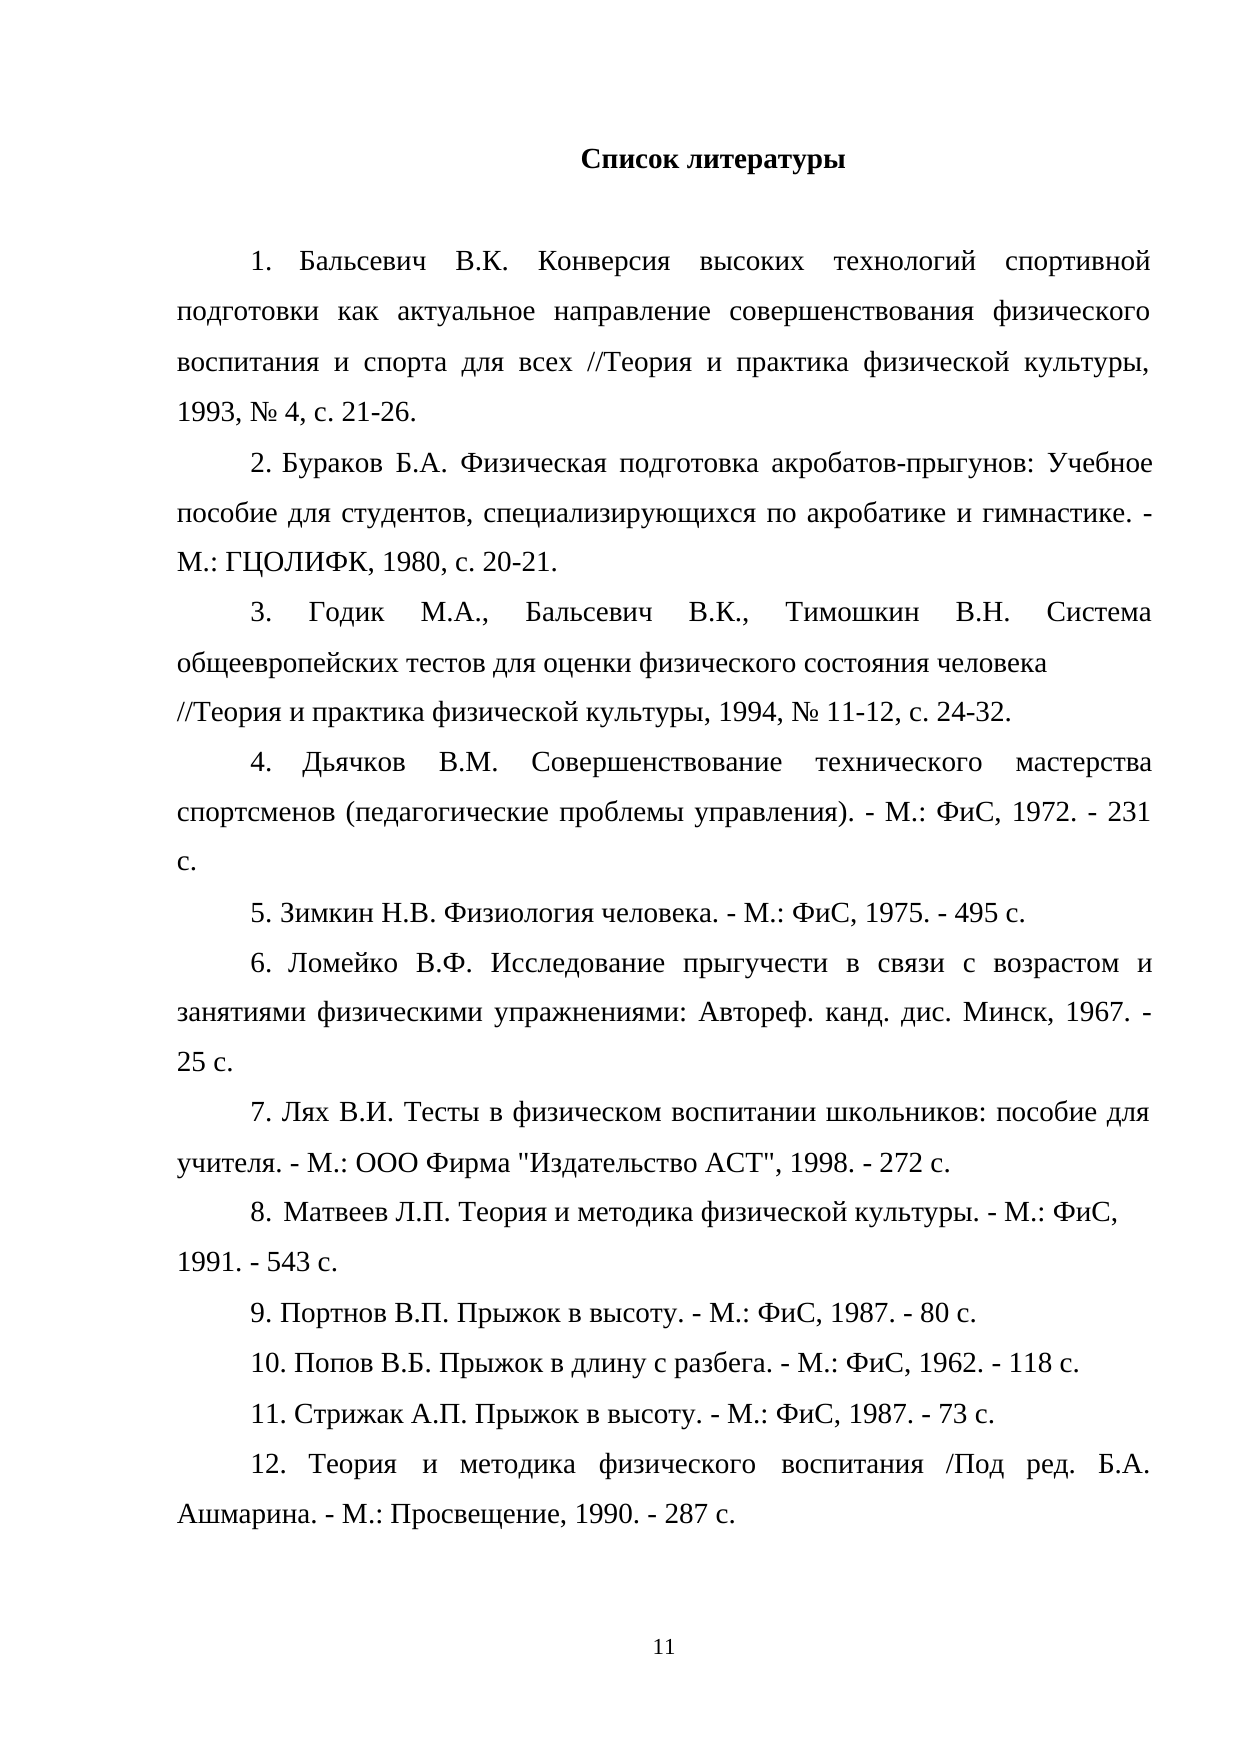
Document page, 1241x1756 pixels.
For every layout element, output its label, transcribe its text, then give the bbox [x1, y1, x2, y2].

list Зимкин Н.В. Физиология человека. - М.: ФиС, 1975. - 495 с. [250, 895, 1176, 928]
list Стрижак А.П. Прыжок в высоту. - М.: ФиС, 1987. - 73 с. [250, 1396, 1176, 1430]
list Дьячков В.М. Совершенствование технического мастерства спортсменов (педагогические проблемы управления). - М.: ФиС, 1972. - 231 с. [177, 744, 1153, 877]
list Бальсевич В.К. Конверсия высоких технологий спортивной подготовки как актуальное направление совершенствования физического воспитания и спорта для всех //Теория и практика физической культуры, 1993, № 4, с. 21-26. [177, 243, 1151, 428]
list Портнов В.П. Прыжок в высоту. - М.: ФиС, 1987. - 80 с. [250, 1295, 1176, 1328]
list Лях В.И. Тесты в физическом воспитании школьников: пособие для учителя. - М.: ООО Фирма "Издательство АСТ", 1998. - 272 с. [177, 1094, 1150, 1178]
list Ломейко В.Ф. Исследование прыгучести в связи с возрастом и занятиями физическими упражнениями: Aвтореф. канд. дис. Минск, 1967. - 25 с. [177, 945, 1153, 1077]
list Теория и методика физического воспитания /Под ред. Б.А. Ашмарина. - М.: Просвещение, 1990. - 287 с. [177, 1446, 1150, 1529]
text 1991. - 543 с. [177, 1244, 1176, 1278]
list Годик М.А., Бальсевич В.К., Тимошкин В.Н. Система общеевропейских тестов для оценки физического состояния человека [177, 594, 1153, 679]
list Матвеев Л.П. Теория и методика физической культуры. - М.: ФиС, [250, 1196, 1176, 1228]
subtitle Список литературы [250, 141, 1176, 175]
list Попов В.Б. Прыжок в длину с разбега. - М.: ФиС, 1962. - 118 с. [250, 1345, 1176, 1378]
list Бураков Б.А. Физическая подготовка акробатов-прыгунов: Учебное пособие для студентов, специализирующихся по акробатике и гимнастике. - М.: ГЦОЛИФК, 1980, c. 20-21. [177, 445, 1153, 578]
text //Теория и практика физической культуры, 1994, № 11-12, с. 24-32. [177, 696, 1176, 728]
